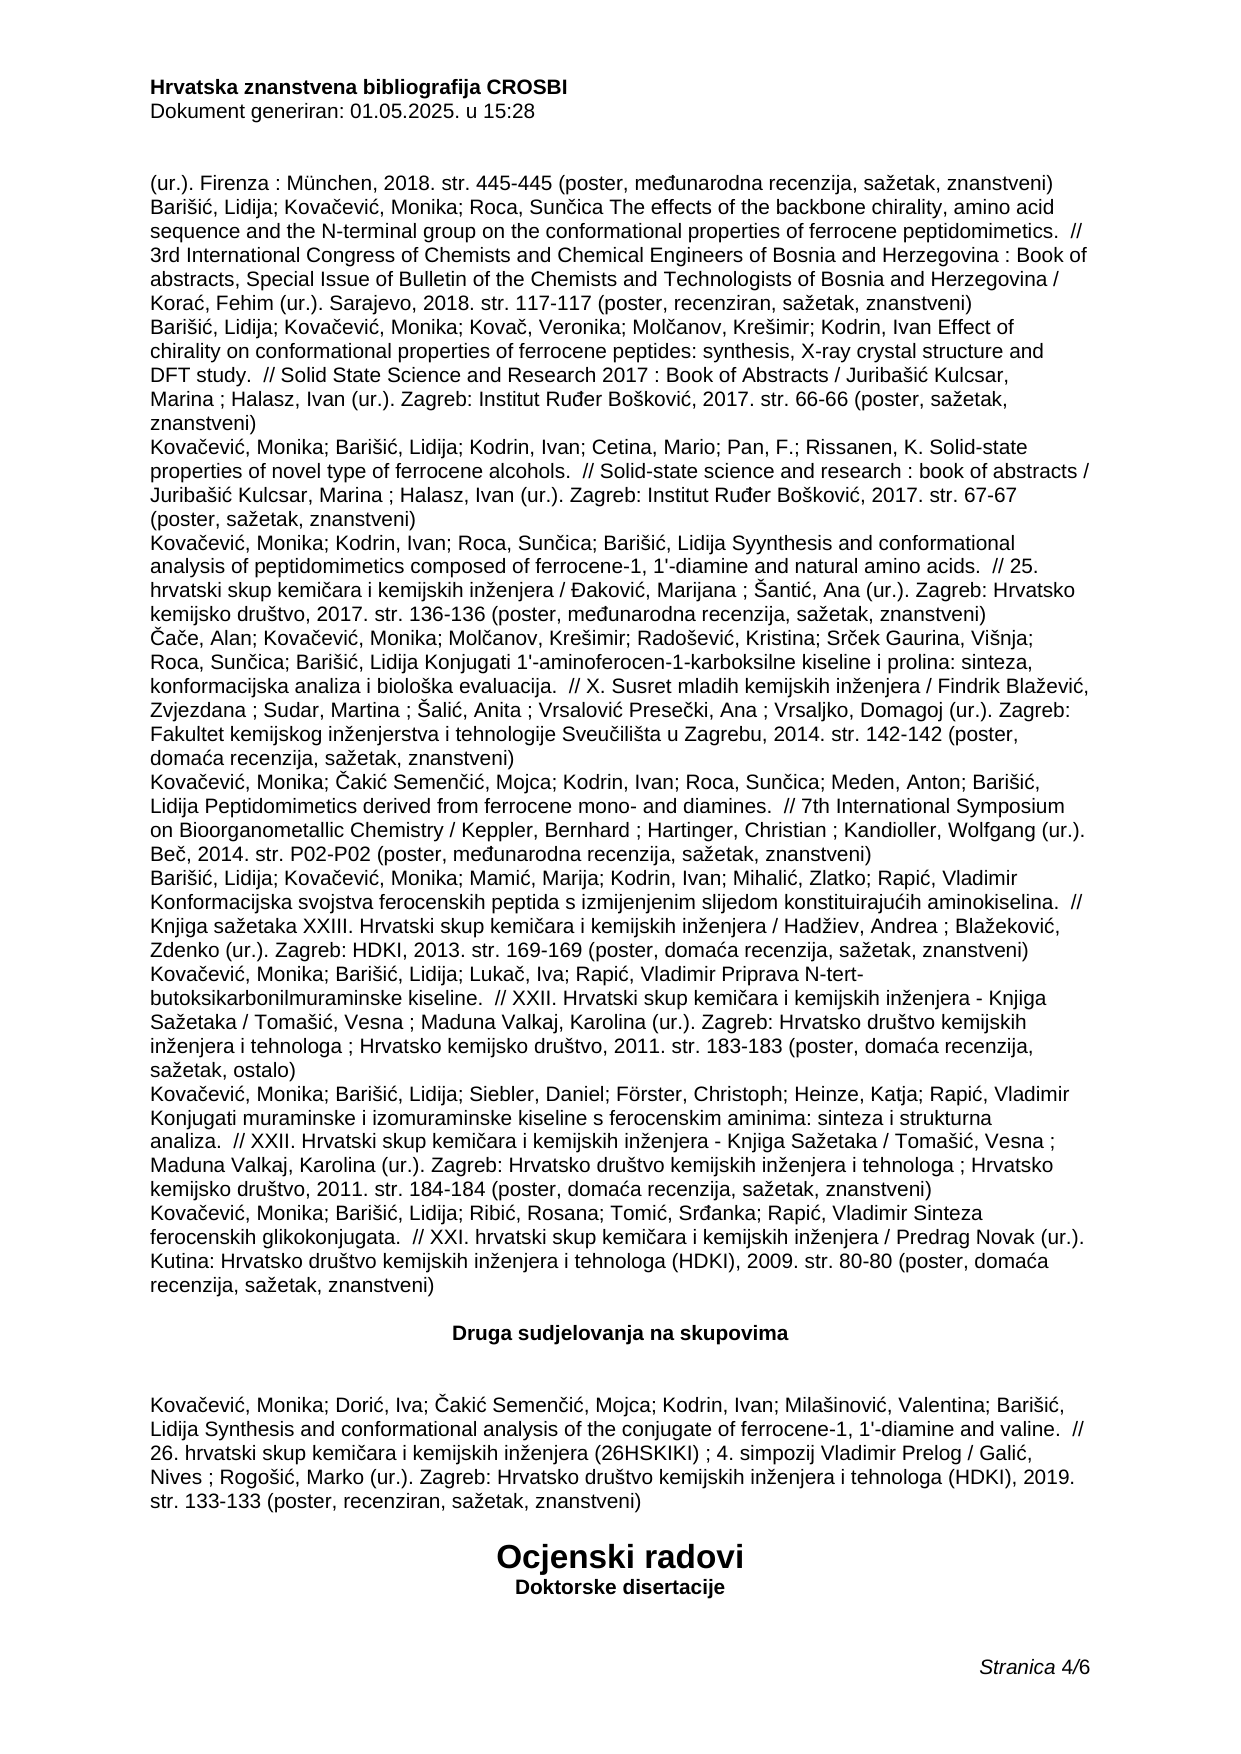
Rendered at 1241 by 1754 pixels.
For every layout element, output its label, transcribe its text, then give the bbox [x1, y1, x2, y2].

text Kovačević, Monika; Dorić, Iva; Čakić Semenčić, Mojca; Kodrin, Ivan; Milašinović, Valentina; Barišić, Lidija [150, 1393, 1090, 1513]
subtitle Ocjenski radovi [150, 1537, 1090, 1575]
text Čače, Alan; Kovačević, Monika; Molčanov, Krešimir; Radošević, Kristina; Srček Gaurina, Višnja; Roca, Sunčica; Barišić, Lidija [150, 626, 1090, 770]
text Kovačević, Monika; Barišić, Lidija; Kodrin, Ivan; Cetina, Mario; Pan, F.; Rissanen, K. [150, 434, 1090, 530]
text Kovačević, Monika; Kodrin, Ivan; Roca, Sunčica; Barišić, Lidija [150, 530, 1090, 626]
text Kovačević, Monika; Barišić, Lidija; Ribić, Rosana; Tomić, Srđanka; Rapić, Vladimir [150, 1201, 1090, 1297]
text Barišić, Lidija; Kovačević, Monika; Mamić, Marija; Kodrin, Ivan; Mihalić, Zlatko; Rapić, Vladimir [150, 866, 1090, 962]
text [150, 171, 1090, 195]
text Barišić, Lidija; Kovačević, Monika; Roca, Sunčica [150, 195, 1090, 315]
subtitle Druga sudjelovanja na skupovima [150, 1321, 1090, 1345]
text Kovačević, Monika; Barišić, Lidija; Siebler, Daniel; Fӧrster, Christoph; Heinze, Katja; Rapić, Vladimir [150, 1081, 1090, 1201]
text Kovačević, Monika; Barišić, Lidija; Lukač, Iva; Rapić, Vladimir [150, 962, 1090, 1081]
subtitle Doktorske disertacije [150, 1575, 1090, 1599]
text Kovačević, Monika; Čakić Semenčić, Mojca; Kodrin, Ivan; Roca, Sunčica; Meden, Anton; Barišić, Lidija [150, 770, 1090, 866]
text Barišić, Lidija; Kovačević, Monika; Kovač, Veronika; Molčanov, Krešimir; Kodrin, Ivan [150, 315, 1090, 434]
